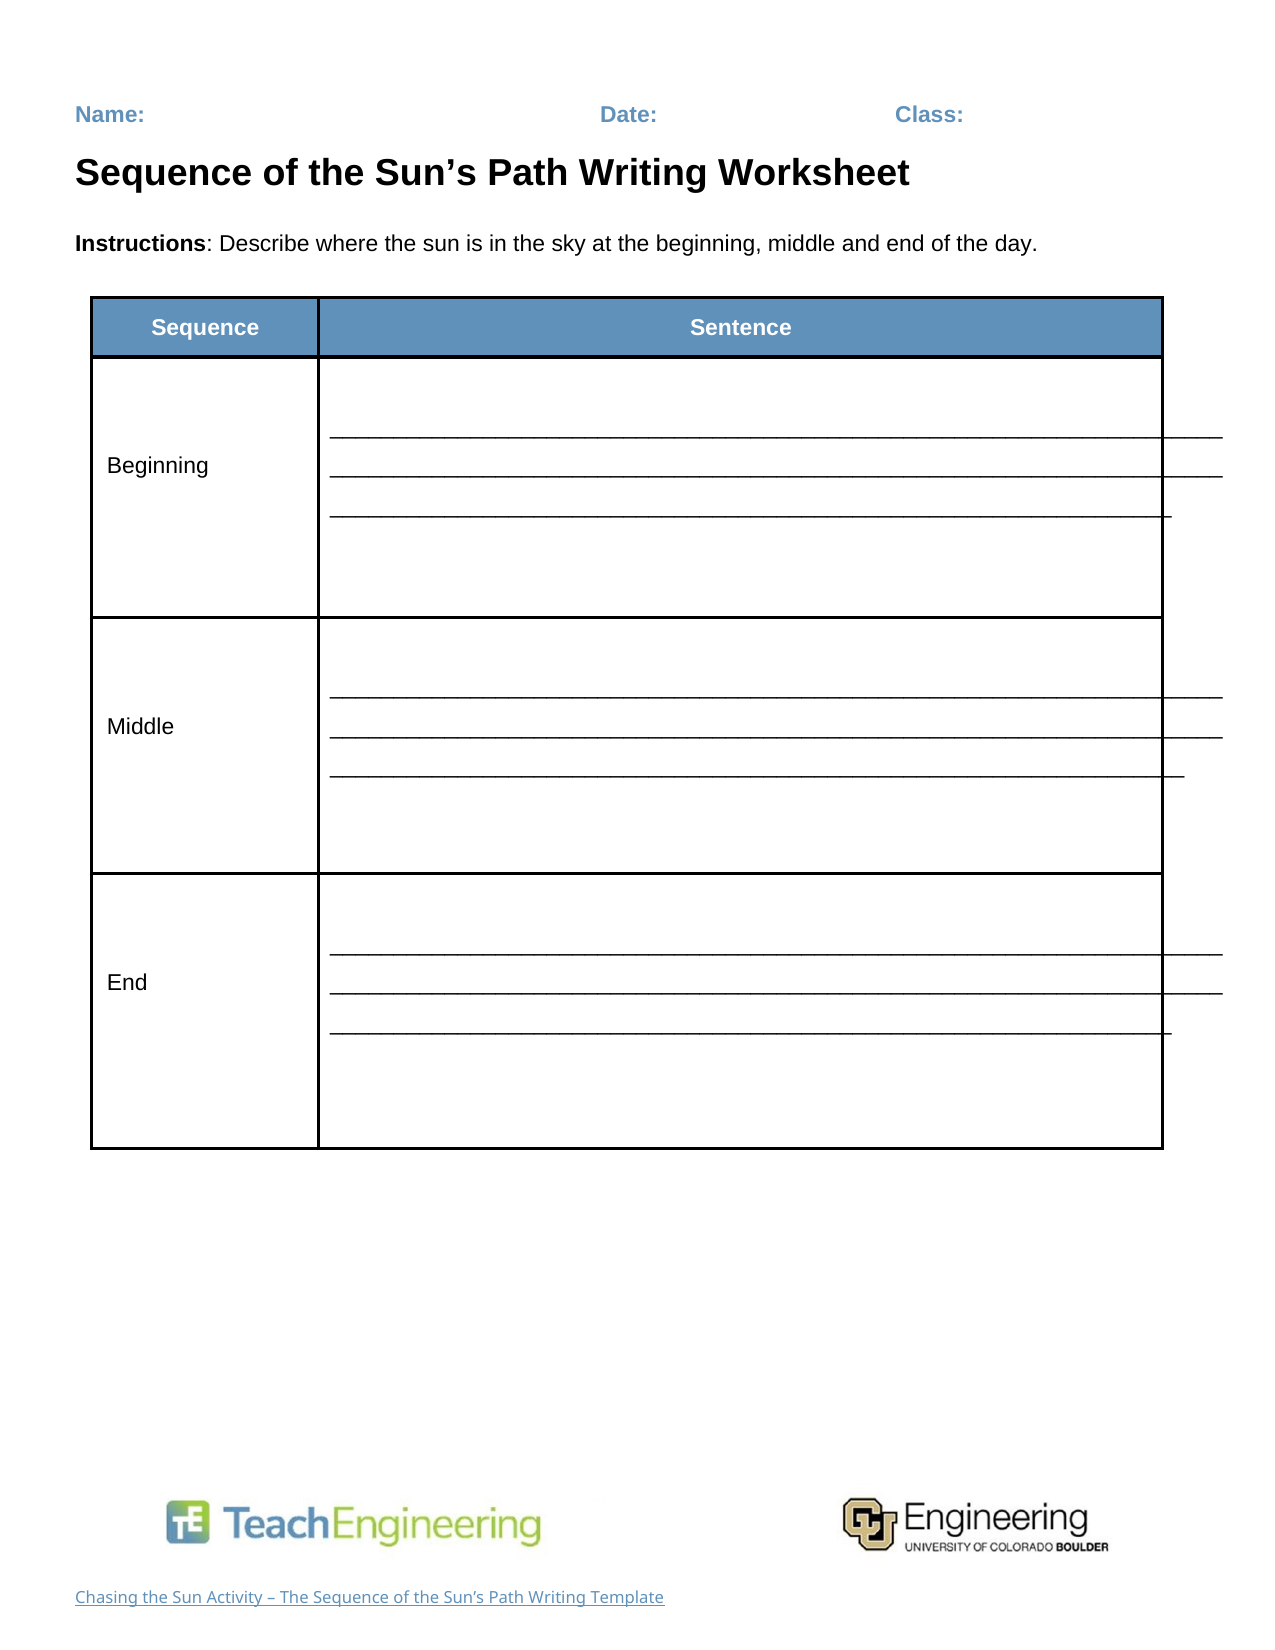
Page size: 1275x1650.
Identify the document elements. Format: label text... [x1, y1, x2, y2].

picture [150, 1483, 1125, 1571]
table_header Sequence [93, 299, 317, 355]
table_cell End [93, 875, 317, 1147]
table_cell ______________________________________________________________________________________________________________________________________________________________________________________________________________ [320, 359, 1161, 616]
table_cell _______________________________________________________________________________________________________________________________________________________________________________________________________________ [320, 619, 1161, 872]
text Sequence of the Sun’s Path Writing Worksheet [75, 150, 1200, 193]
text Instructions: Describe where the sun is in the sky at the beginning, middle and end of the day. [75, 230, 1200, 256]
table_header Sentence [320, 299, 1161, 355]
table_cell ______________________________________________________________________________________________________________________________________________________________________________________________________________ [320, 875, 1161, 1147]
table_cell Beginning [93, 359, 317, 616]
table_cell Middle [93, 619, 317, 872]
